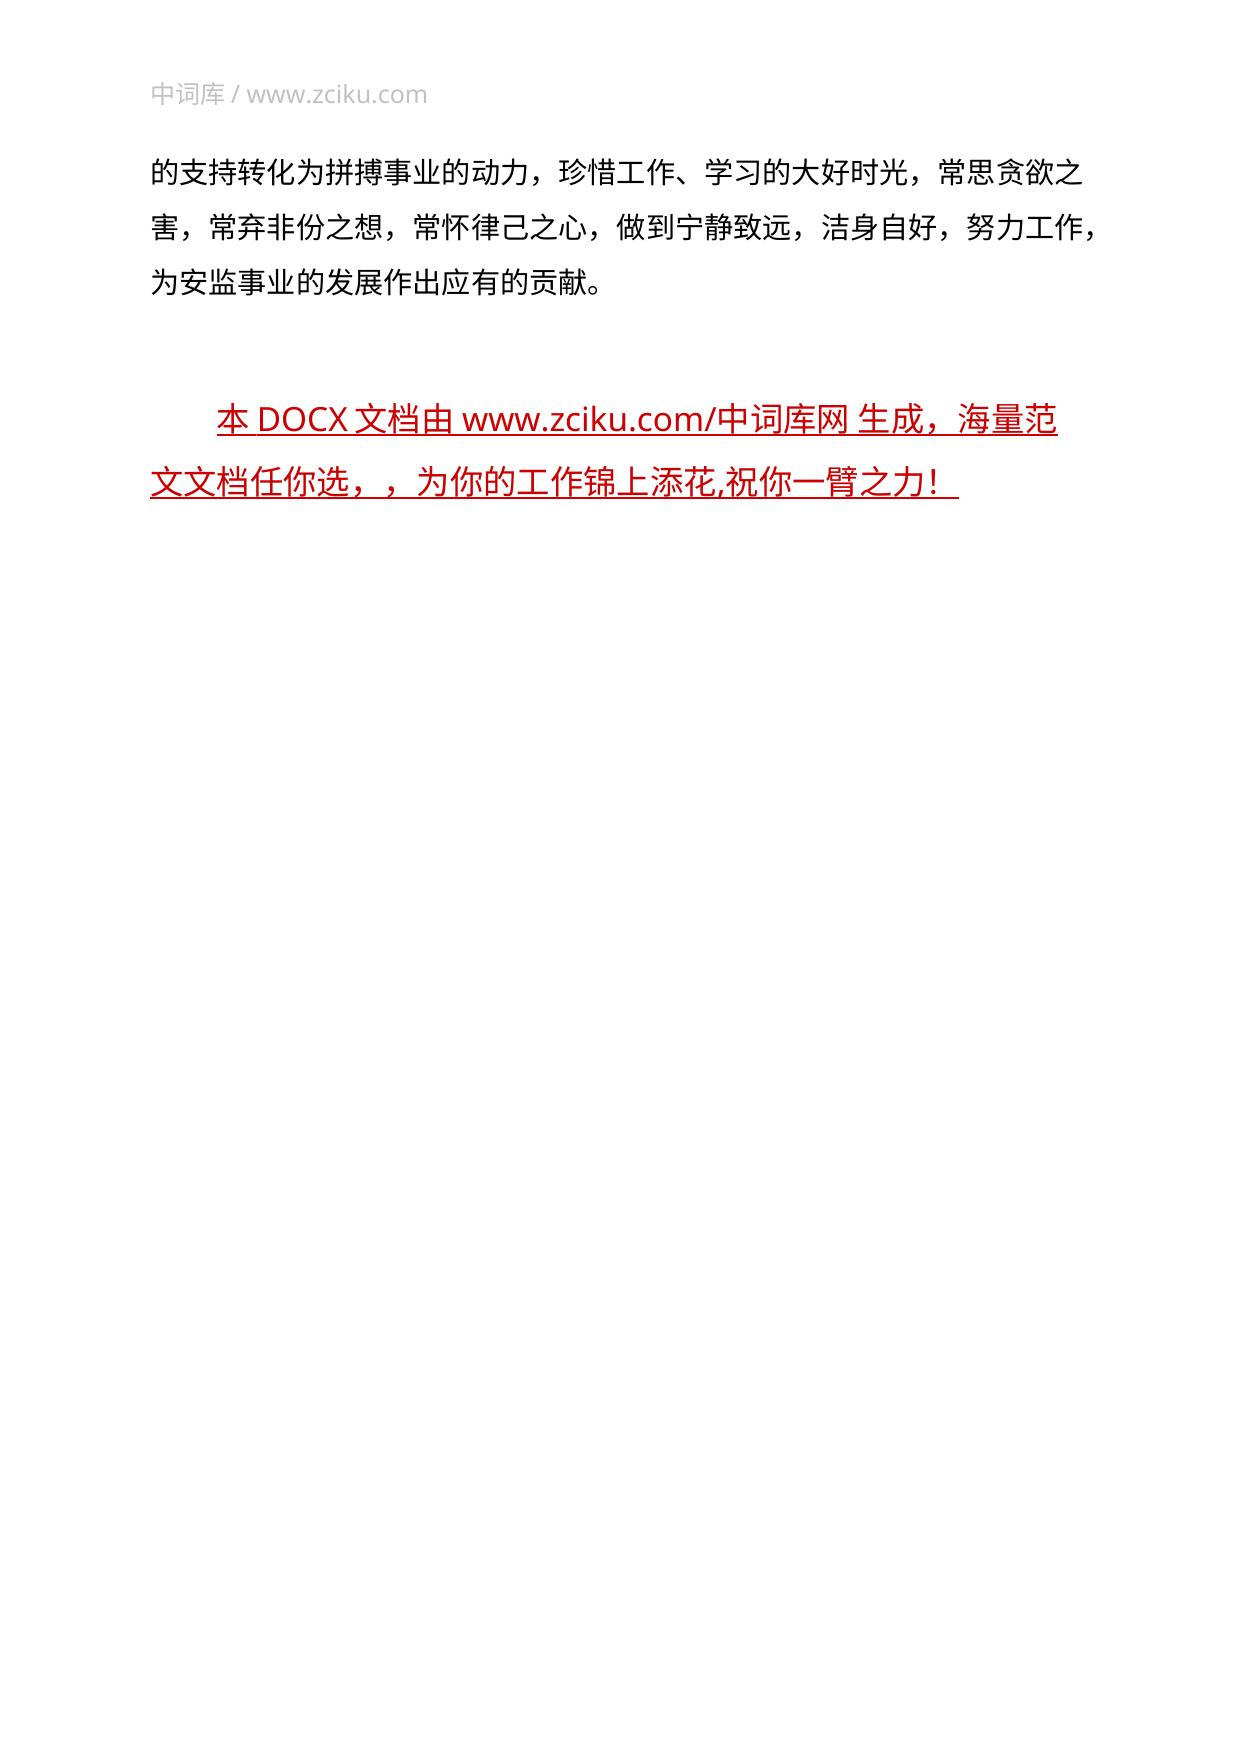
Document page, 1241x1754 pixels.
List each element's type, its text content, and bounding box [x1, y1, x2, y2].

text 本DOCX文档由 www.zciku.com/中词库网 生成，海量范文文档任你选，，为你的工作锦上添花,祝你一臂之力！ [150, 393, 1090, 504]
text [150, 150, 1090, 302]
